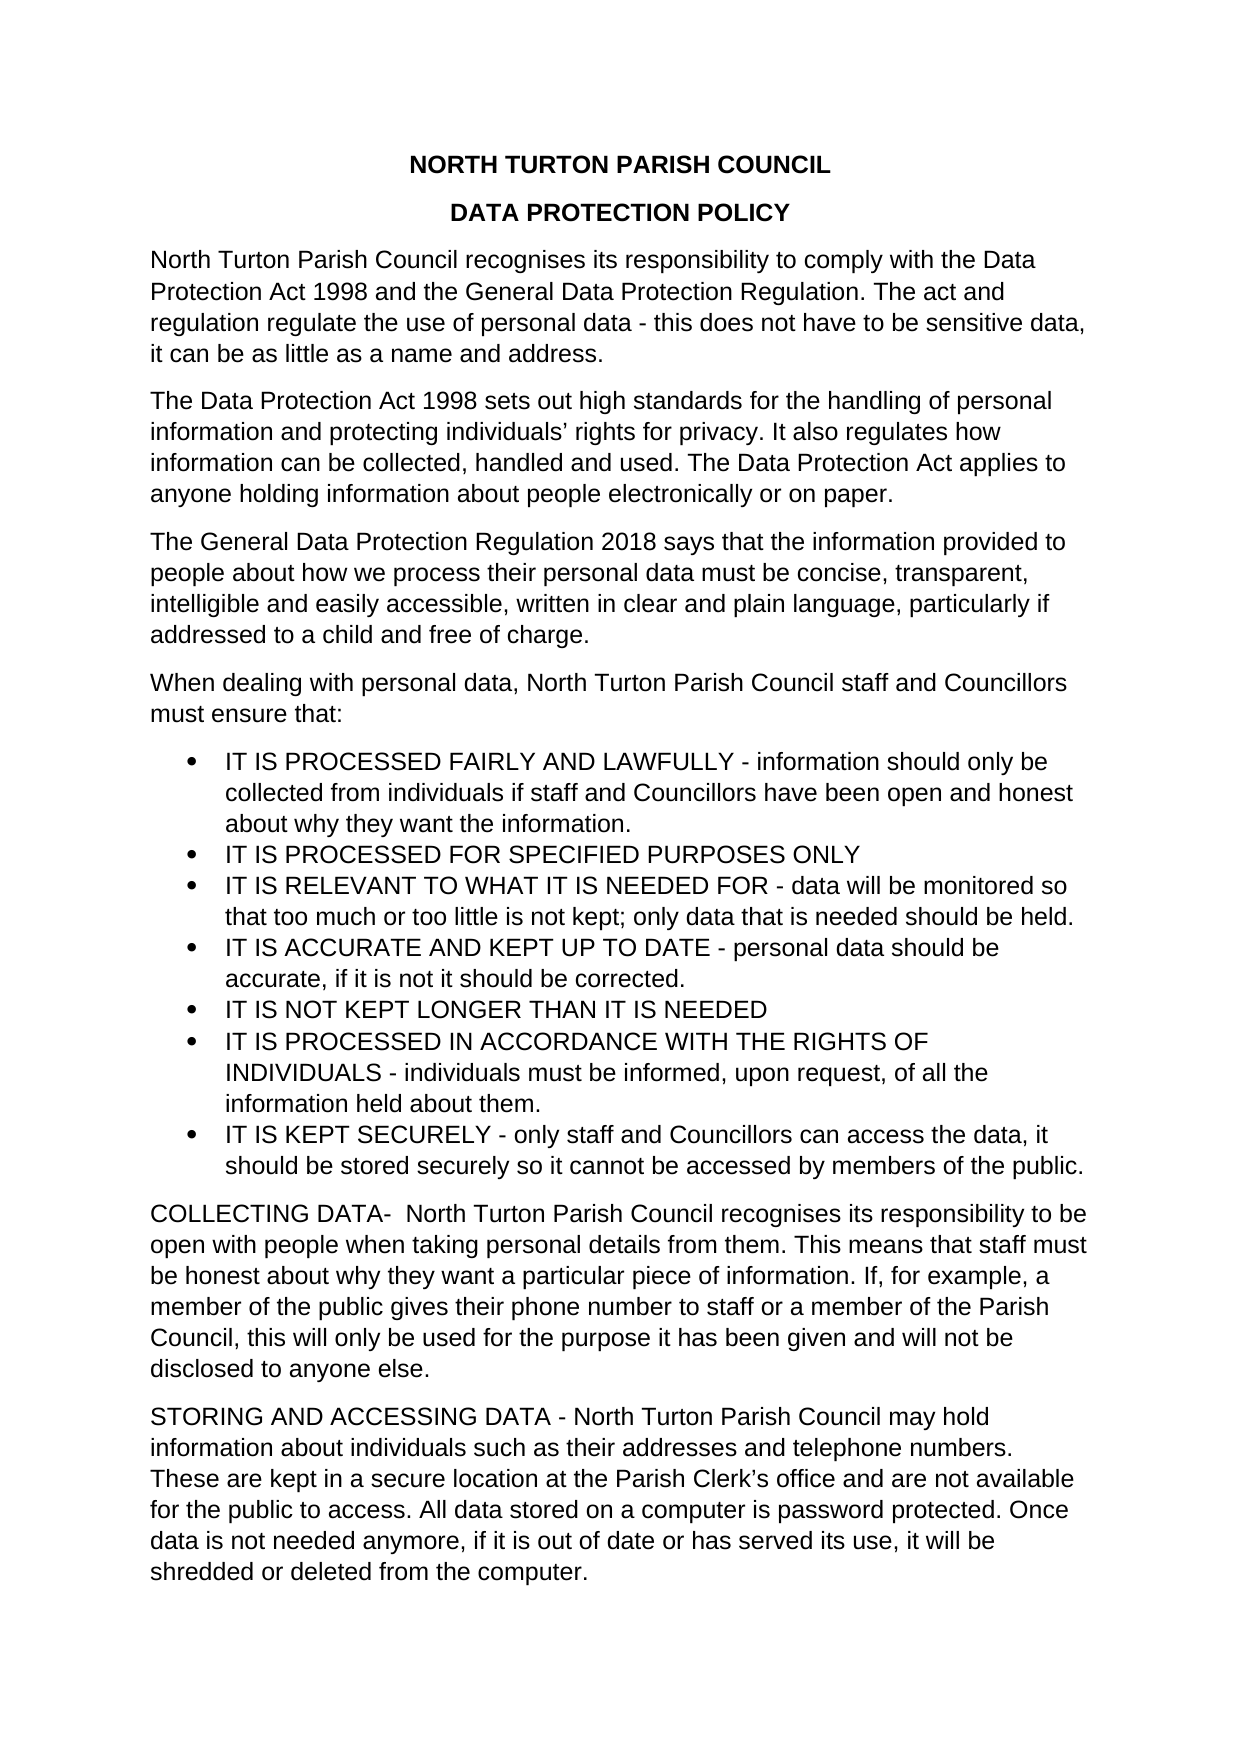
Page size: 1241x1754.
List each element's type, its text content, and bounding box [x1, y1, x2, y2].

text DATA PROTECTION POLICY [150, 198, 1090, 226]
text North Turton Parish Council recognises its responsibility to comply with the Data Protection Act 1998 and the General Data Protection Regulation. The act and regulation regulate the use of personal data - this does not have to be sensitive data, it can be as little as a name and address. [150, 245, 1090, 367]
text When dealing with personal data, North Turton Parish Council staff and Councillors must ensure that: [150, 668, 1090, 728]
list IT IS KEPT SECURELY - only staff and Councillors can access the data, it should be stored securely so it cannot be accessed by members of the public. [187, 1120, 1090, 1180]
list IT IS PROCESSED IN ACCORDANCE WITH THE RIGHTS OF INDIVIDUALS - individuals must be informed, upon request, of all the information held about them. [187, 1027, 1090, 1117]
list IT IS RELEVANT TO WHAT IT IS NEEDED FOR - data will be monitored so that too much or too little is not kept; only data that is needed should be held. [187, 871, 1090, 931]
list IT IS PROCESSED FOR SPECIFIED PURPOSES ONLY [187, 840, 1090, 869]
text The Data Protection Act 1998 sets out high standards for the handling of personal information and protecting individuals’ rights for privacy. It also regulates how information can be collected, handled and used. The Data Protection Act applies to anyone holding information about people electronically or on paper. [150, 386, 1090, 508]
list IT IS PROCESSED FAIRLY AND LAWFULLY - information should only be collected from individuals if staff and Councillors have been open and honest about why they want the information. [187, 747, 1090, 838]
text The General Data Protection Regulation 2018 says that the information provided to people about how we process their personal data must be concise, transparent, intelligible and easily accessible, written in clear and plain language, particularly if addressed to a child and free of charge. [150, 527, 1090, 649]
text STORING AND ACCESSING DATA - North Turton Parish Council may hold information about individuals such as their addresses and telephone numbers. These are kept in a secure location at the Parish Clerk’s office and are not available for the public to access. All data stored on a computer is password protected. Once data is not needed anymore, if it is out of date or has served its use, it will be shredded or deleted from the computer. [150, 1402, 1090, 1586]
list IT IS NOT KEPT LONGER THAN IT IS NEEDED [187, 995, 1090, 1024]
text COLLECTING DATA- North Turton Parish Council recognises its responsibility to be open with people when taking personal details from them. This means that staff must be honest about why they want a particular piece of information. If, for example, a member of the public gives their phone number to staff or a member of the Parish Council, this will only be used for the purpose it has been given and will not be disclosed to anyone else. [150, 1199, 1090, 1383]
text NORTH TURTON PARISH COUNCIL [150, 150, 1090, 179]
list IT IS ACCURATE AND KEPT UP TO DATE - personal data should be accurate, if it is not it should be corrected. [187, 933, 1090, 993]
